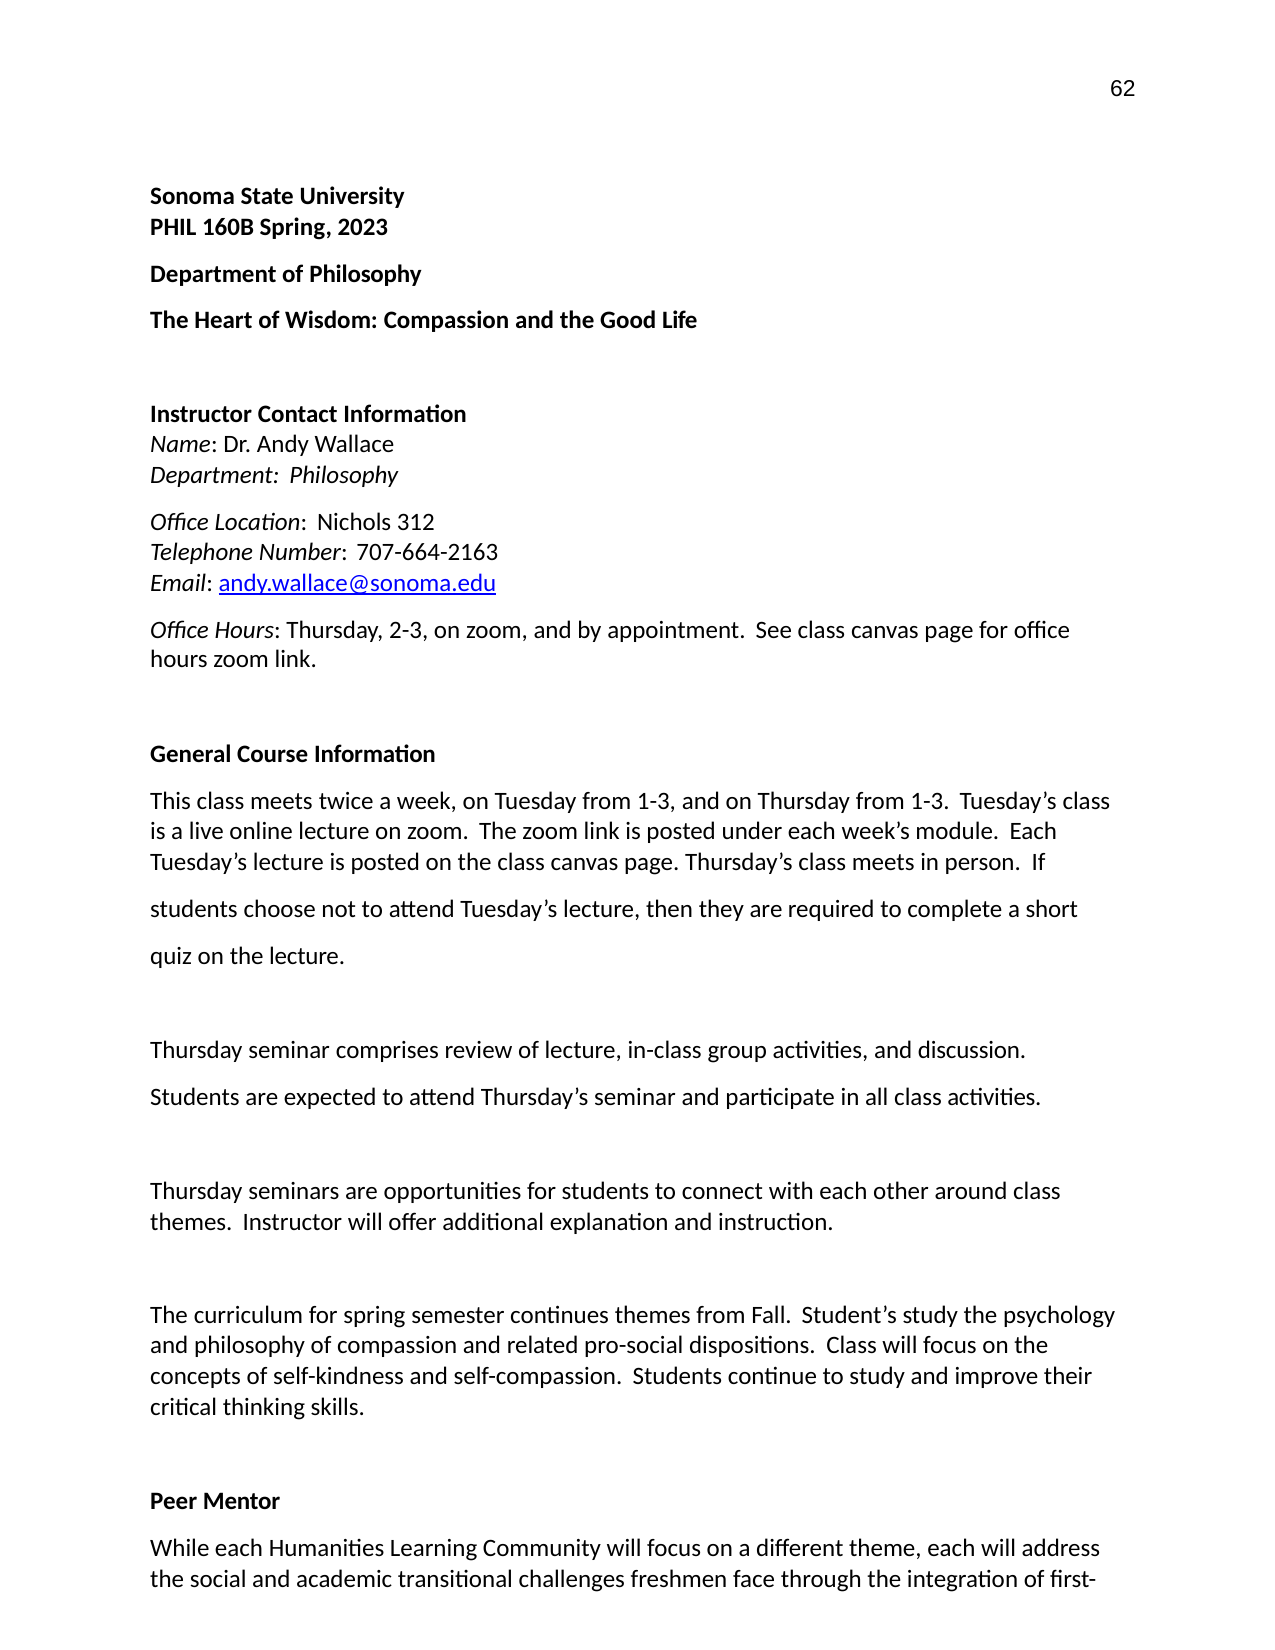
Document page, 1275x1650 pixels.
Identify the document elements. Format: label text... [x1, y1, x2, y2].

text Instructor Contact Information Name: Dr. Andy Wallace Department: Philosophy [150, 398, 525, 489]
text students choose not to attend Tuesday’s lecture, then they are required to complete a short [150, 893, 1135, 923]
text Students are expected to attend Thursday’s seminar and participate in all class activities. [150, 1081, 1135, 1112]
text quiz on the lecture. [150, 940, 1135, 971]
text This class meets twice a week, on Tuesday from 1-3, and on Thursday from 1-3. Tuesday’s class is a live online lecture on zoom. The zoom link is posted under each week’s module. Each Tuesday’s lecture is posted on the class canvas page. Thursday’s class meets in person. If [150, 785, 1118, 877]
text Thursday seminar comprises review of lecture, in-class group activities, and discussion. [150, 1034, 1135, 1065]
text Peer Mentor [150, 1485, 1135, 1516]
text The Heart of Wisdom: Compassion and the Good Life [150, 305, 1135, 335]
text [150, 1532, 1135, 1593]
text Thursday seminars are opportunities for students to connect with each other around class themes. Instructor will offer additional explanation and instruction. [150, 1176, 1135, 1237]
text Office Hours: Thursday, 2-3, on zoom, and by appointment. See class canvas page for office hours zoom link. [150, 614, 1121, 674]
text Department of Philosophy [150, 258, 1135, 288]
text The curriculum for spring semester continues themes from Fall. Student’s study the psychology and philosophy of compassion and related pro-social dispositions. Class will focus on the concepts of self-kindness and self-compassion. Students continue to study and improve their critical thinking skills. [150, 1299, 1121, 1421]
text General Course Information [150, 738, 1135, 768]
text Sonoma State University PHIL 160B Spring, 2023 [150, 180, 447, 241]
text Office Location: Nichols 312 Telephone Number: 707-664-2163 Email: andy.wallace@sonoma.edu [150, 506, 525, 598]
